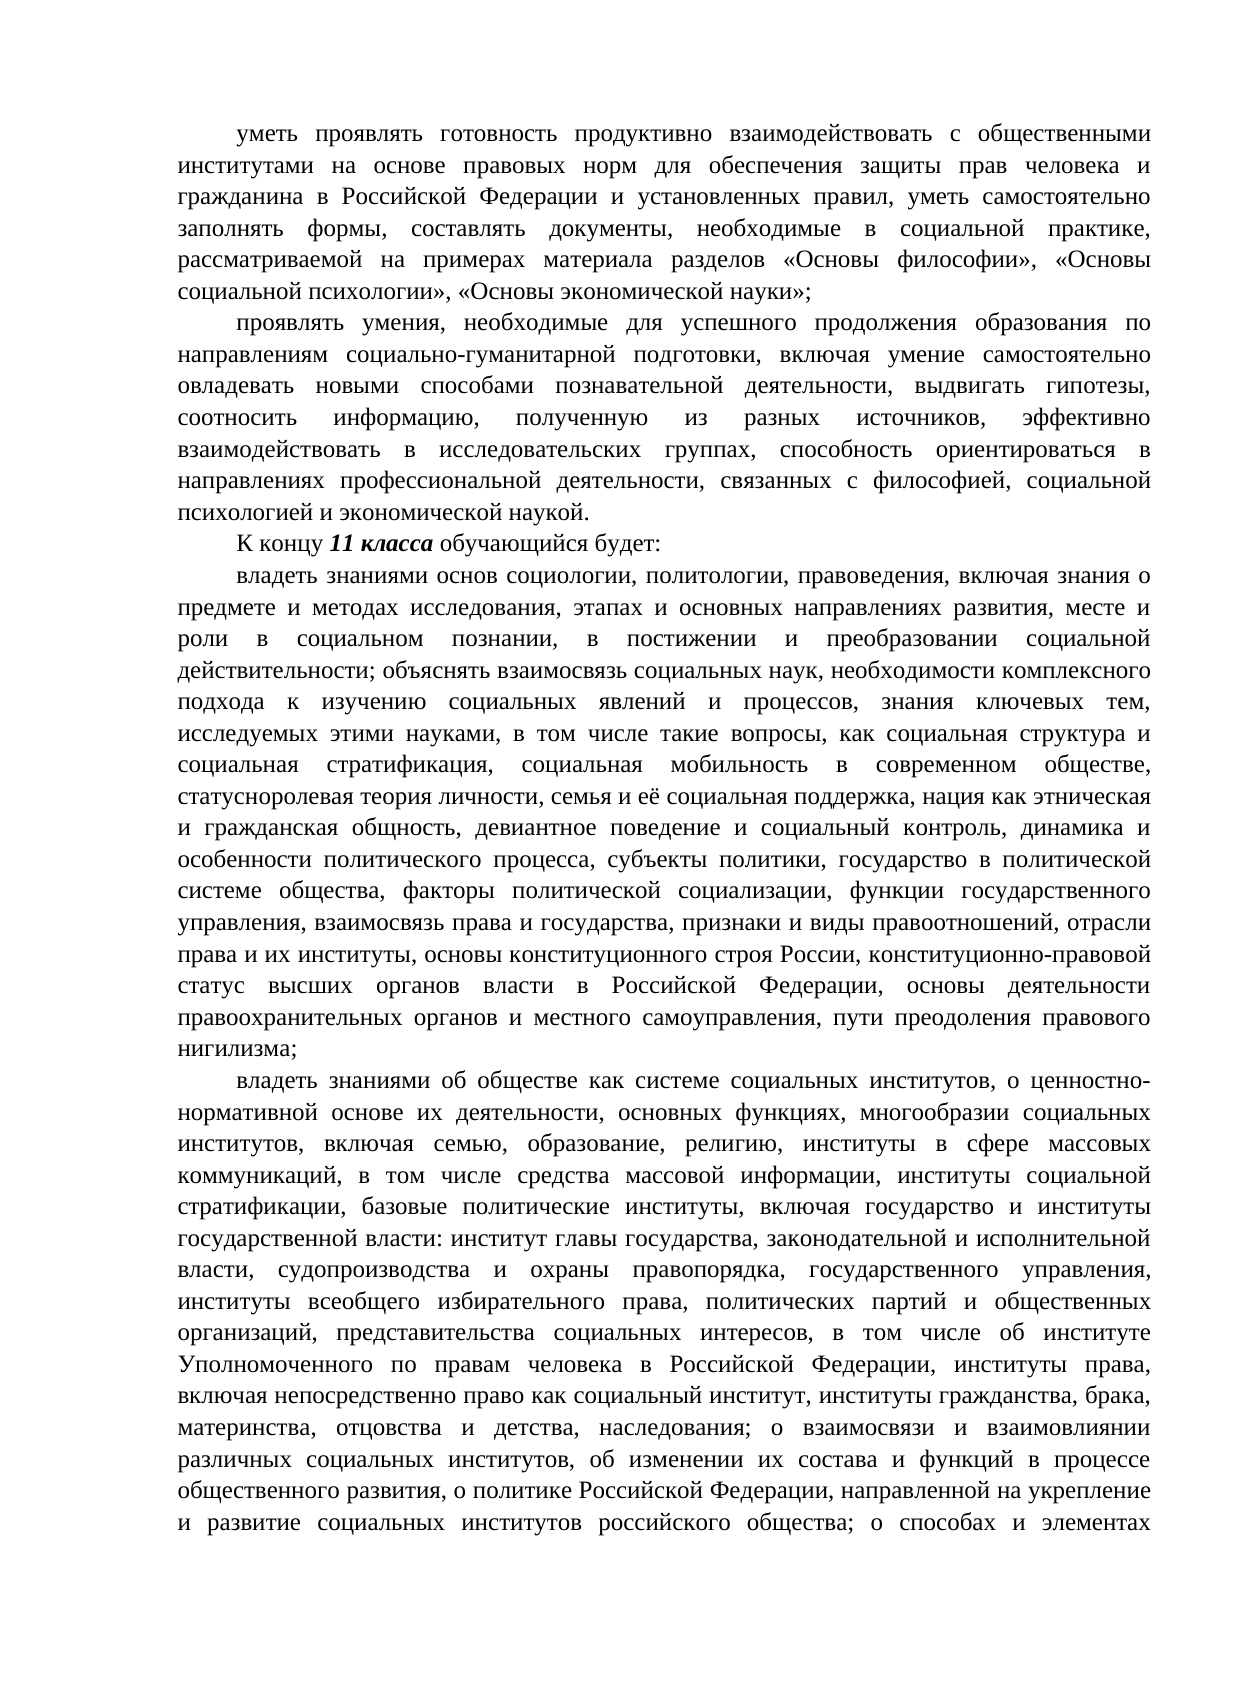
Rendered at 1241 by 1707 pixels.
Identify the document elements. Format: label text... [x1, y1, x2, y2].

text владеть знаниями основ социологии, политологии, правоведения, включая знания о предмете и методах исследования, этапах и основных направлениях развития, месте и роли в социальном познании, в постижении и преобразовании социальной действительности; объяснять взаимосвязь социальных наук, необходимости комплексного подхода к изучению социальных явлений и процессов, знания ключевых тем, исследуемых этими науками, в том числе такие вопросы, как социальная структура и социальная стратификация, социальная мобильность в современном обществе, статусноролевая теория личности, семья и её социальная поддержка, нация как этническая и гражданская общность, девиантное поведение и социальный контроль, динамика и особенности политического процесса, субъекты политики, государство в политической системе общества, факторы политической социализации, функции государственного управления, взаимосвязь права и государства, признаки и виды правоотношений, отрасли права и их институты, основы конституционного строя России, конституционно-правовой статус высших органов власти в Российской Федерации, основы деятельности правоохранительных органов и местного самоуправления, пути преодоления правового нигилизма; [177, 560, 1152, 1062]
text уметь проявлять готовность продуктивно взаимодействовать с общественными институтами на основе правовых норм для обеспечения защиты прав человека и гражданина в Российской Федерации и установленных правил, уметь самостоятельно заполнять формы, составлять документы, необходимые в социальной практике, рассматриваемой на примерах материала разделов «Основы философии», «Основы социальной психологии», «Основы экономической науки»; [177, 118, 1152, 305]
text проявлять умения, необходимые для успешного продолжения образования по направлениям социально-гуманитарной подготовки, включая умение самостоятельно овладевать новыми способами познавательной деятельности, выдвигать гипотезы, соотносить информацию, полученную из разных источников, эффективно взаимодействовать в исследовательских группах, способность ориентироваться в направлениях профессиональной деятельности, связанных с философией, социальной психологией и экономической наукой. [177, 307, 1152, 526]
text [177, 1065, 1152, 1536]
text К концу 11 класса обучающийся будет: [177, 528, 1152, 557]
